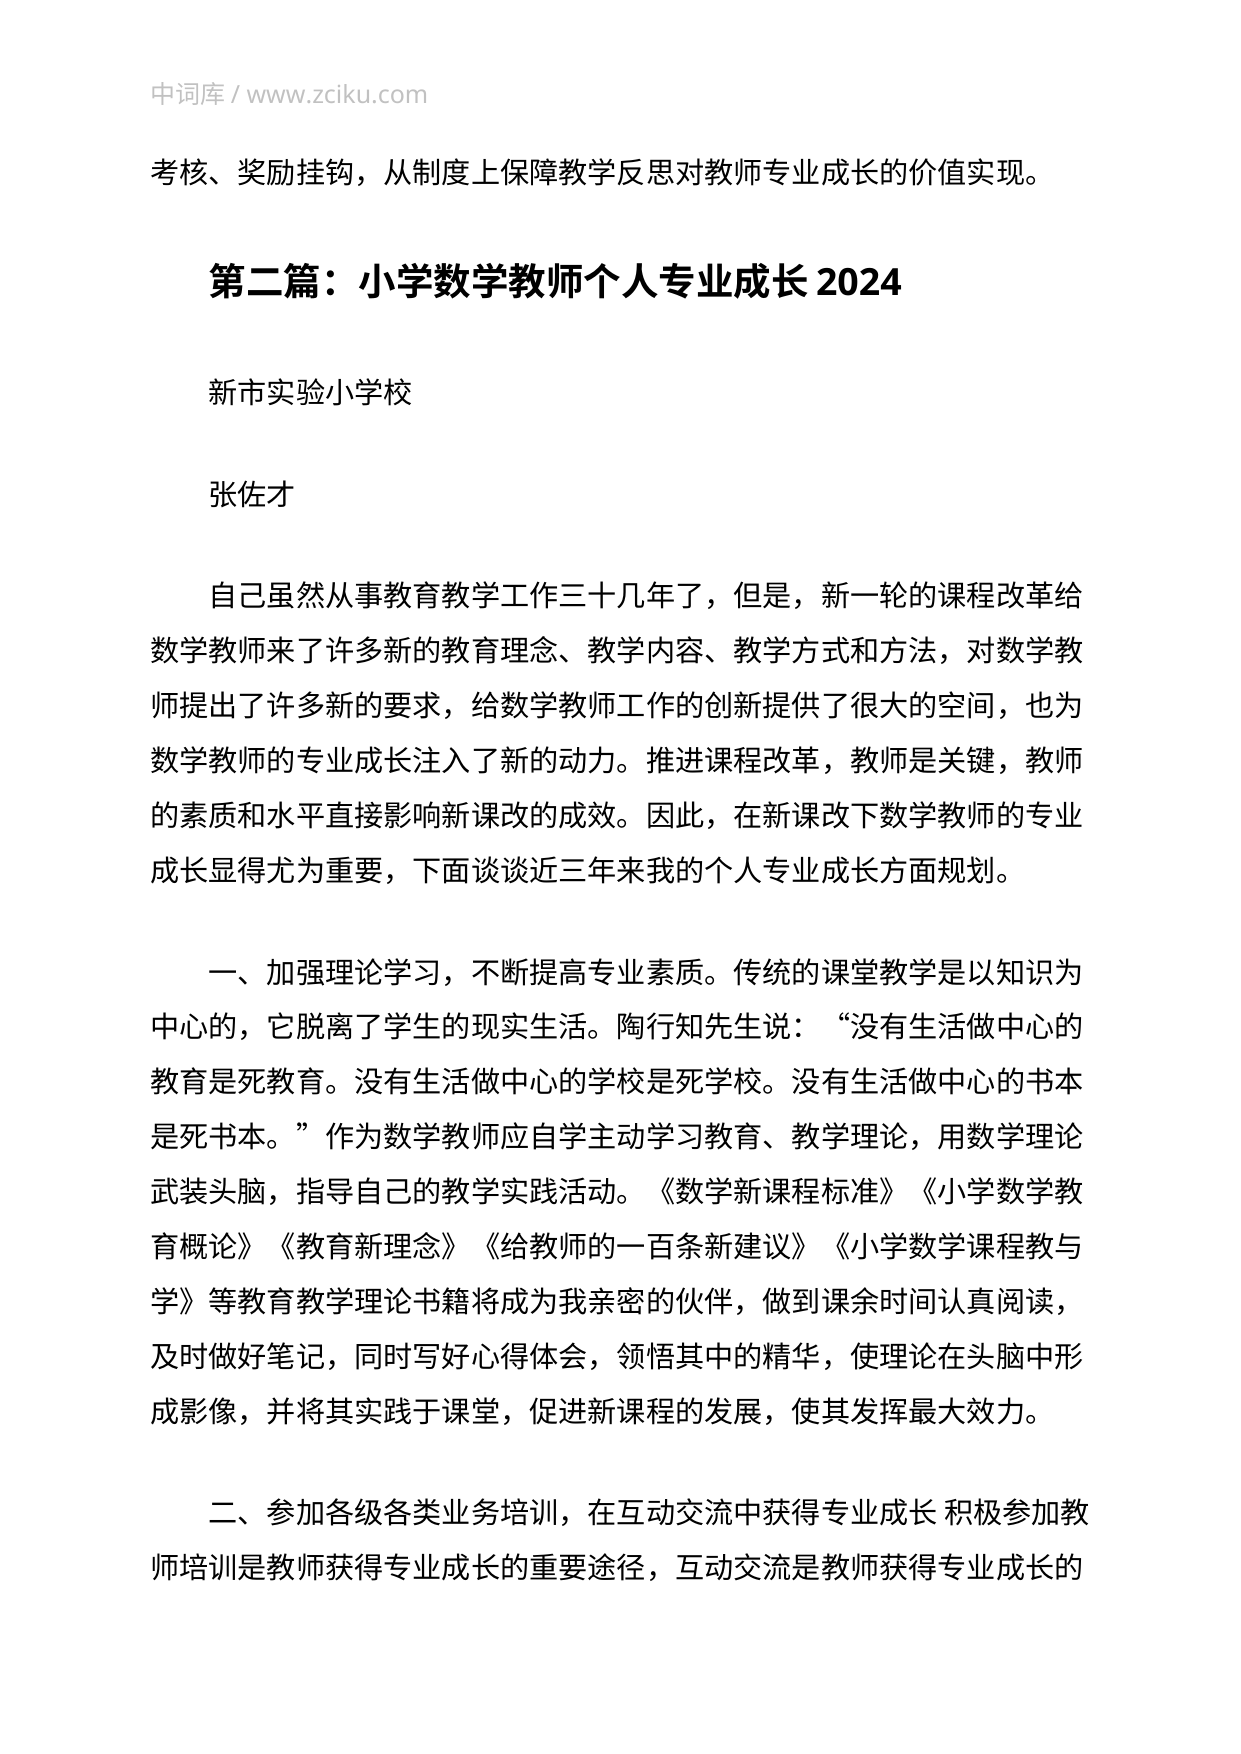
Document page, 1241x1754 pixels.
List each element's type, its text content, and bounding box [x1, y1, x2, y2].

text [150, 1490, 1090, 1587]
text 自己虽然从事教育教学工作三十几年了，但是，新一轮的课程改革给数学教师来了许多新的教育理念、教学内容、教学方式和方法，对数学教师提出了许多新的要求，给数学教师工作的创新提供了很大的空间，也为数学教师的专业成长注入了新的动力。推进课程改革，教师是关键，教师的素质和水平直接影响新课改的成效。因此，在新课改下数学教师的专业成长显得尤为重要，下面谈谈近三年来我的个人专业成长方面规划。 [150, 573, 1090, 890]
text 新市实验小学校 [150, 369, 1090, 412]
text 一、加强理论学习，不断提高专业素质。传统的课堂教学是以知识为中心的，它脱离了学生的现实生活。陶行知先生说：“没有生活做中心的教育是死教育。没有生活做中心的学校是死学校。没有生活做中心的书本是死书本。”作为数学教师应自学主动学习教育、教学理论，用数学理论武装头脑，指导自己的教学实践活动。《数学新课程标准》《小学数学教育概论》《教育新理念》《给教师的一百条新建议》《小学数学课程教与学》等教育教学理论书籍将成为我亲密的伙伴，做到课余时间认真阅读，及时做好笔记，同时写好心得体会，领悟其中的精华，使理论在头脑中形成影像，并将其实践于课堂，促进新课程的发展，使其发挥最大效力。 [150, 949, 1090, 1431]
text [150, 150, 1090, 192]
text 第二篇：小学数学教师个人专业成长2024 [150, 252, 1090, 306]
text 张佐才 [150, 471, 1090, 513]
